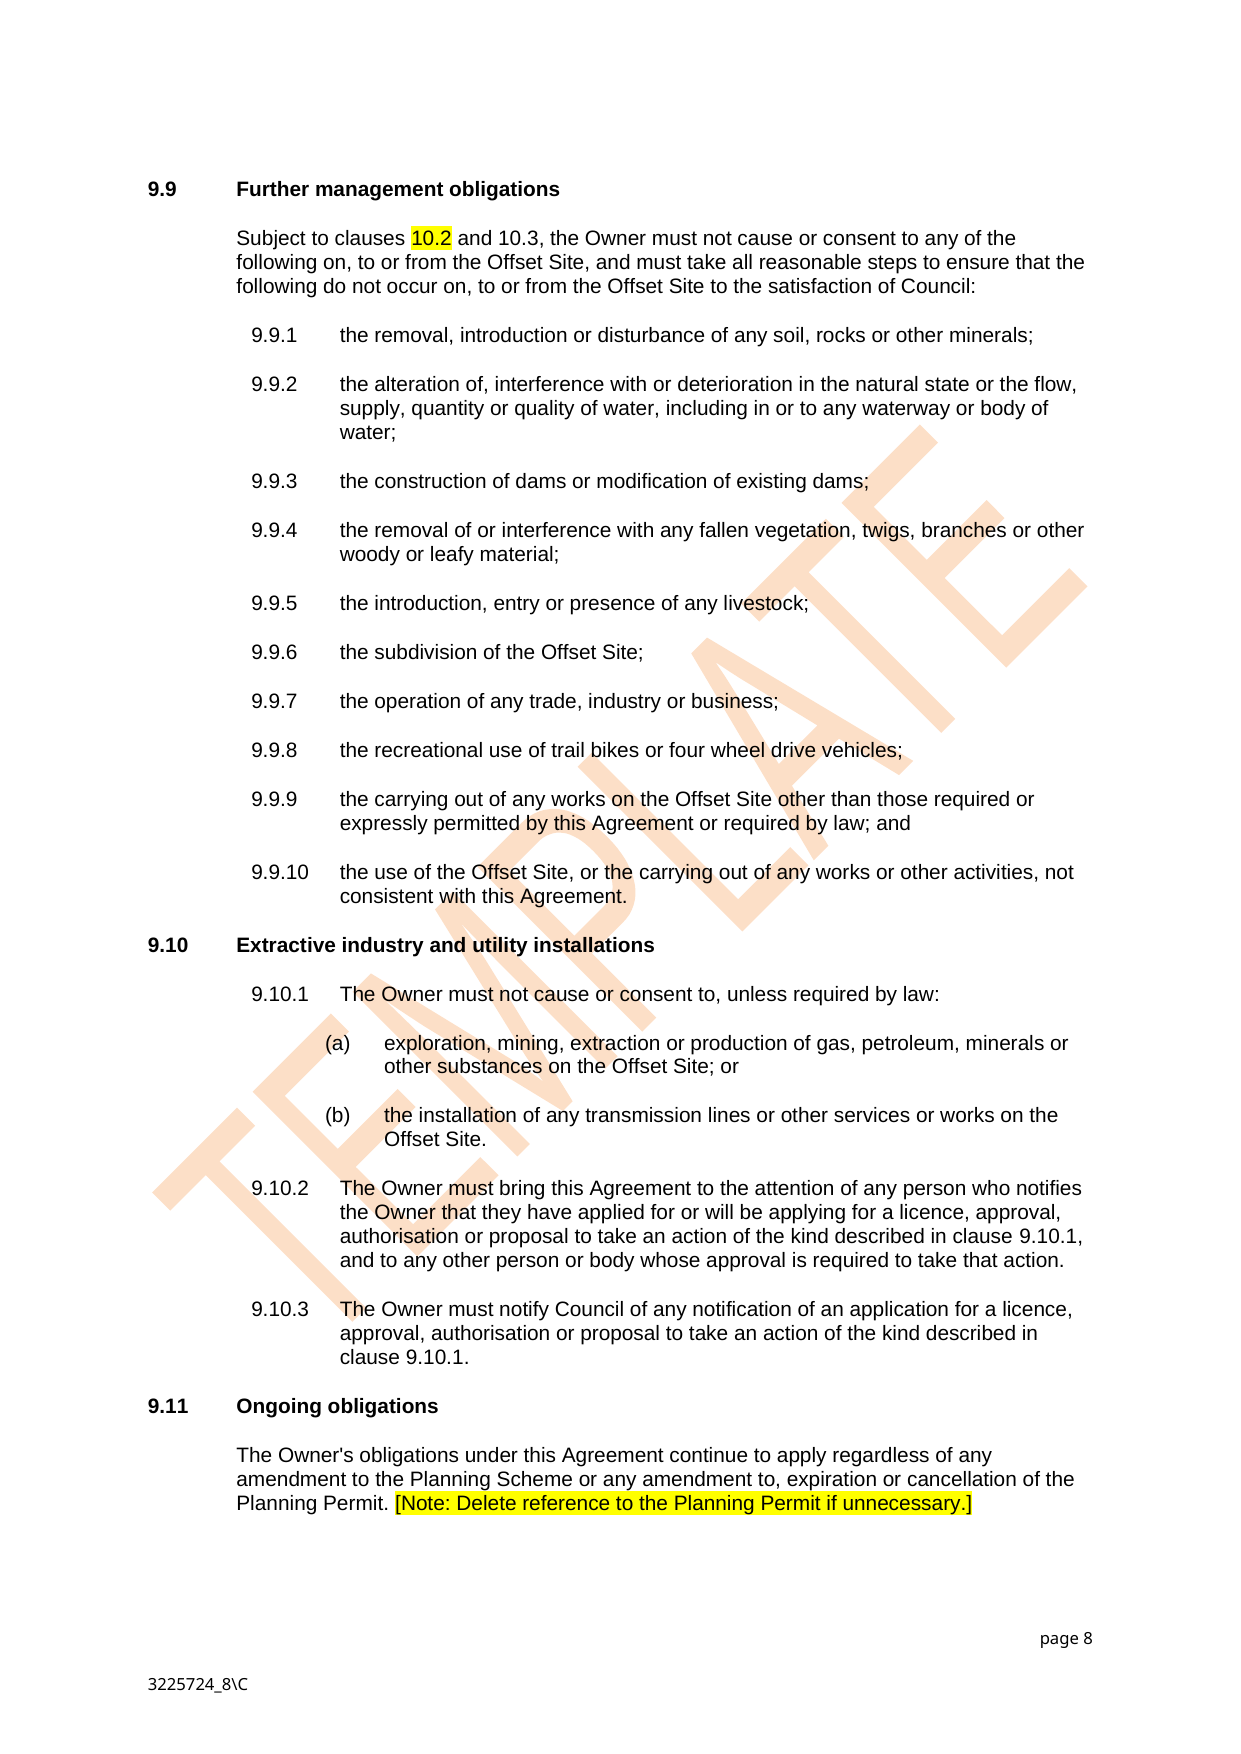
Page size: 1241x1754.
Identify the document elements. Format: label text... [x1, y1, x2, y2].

subtitle The Owner must not cause or consent to, unless required by law: [251, 981, 1093, 1005]
subtitle the recreational use of trail bikes or four wheel drive vehicles; [251, 738, 1093, 762]
subtitle the use of the Offset Site, or the carrying out of any works or other activities, not consistent with this Agreement. [251, 859, 1093, 907]
subtitle Extractive industry and utility installations [148, 932, 1093, 956]
subtitle exploration, mining, extraction or production of gas, petroleum, minerals or other substances on the Offset Site; or [325, 1030, 1093, 1078]
subtitle the carrying out of any works on the Offset Site other than those required or expressly permitted by this Agreement or required by law; and [251, 787, 1093, 834]
subtitle Ongoing obligations [148, 1394, 1093, 1418]
subtitle the alteration of, interference with or deterioration in the natural state or the flow, supply, quantity or quality of water, including in or to any waterway or body of water; [251, 372, 1093, 444]
subtitle The Owner must bring this Agreement to the attention of any person who notifies the Owner that they have applied for or will be applying for a licence, approval, authorisation or proposal to take an action of the kind described in clause 9.10.1, and to any other person or body whose approval is required to take that action. [251, 1176, 1093, 1272]
subtitle the construction of dams or modification of existing dams; [251, 469, 1093, 493]
subtitle The Owner must notify Council of any notification of an application for a licence, approval, authorisation or proposal to take an action of the kind described in clause 9.10.1. [251, 1297, 1093, 1369]
subtitle Further management obligations [148, 177, 1093, 201]
subtitle the removal, introduction or disturbance of any soil, rocks or other minerals; [251, 323, 1093, 347]
subtitle the introduction, entry or presence of any livestock; [251, 591, 1093, 615]
subtitle the operation of any trade, industry or business; [251, 689, 1093, 713]
subtitle the removal of or interference with any fallen vegetation, twigs, branches or other woody or leafy material; [251, 518, 1093, 566]
text Subject to clauses 10.2 and 10.3, the Owner must not cause or consent to any of the following on, to or from the Offset Site, and must take all reasonable steps to ensure that the following do not occur on, to or from the Offset Site to the satisfaction of Council: [236, 226, 1093, 298]
subtitle the installation of any transmission lines or other services or works on the Offset Site. [325, 1103, 1093, 1151]
subtitle the subdivision of the Offset Site; [251, 640, 1093, 664]
text The Owner's obligations under this Agreement continue to apply regardless of any amendment to the Planning Scheme or any amendment to, expiration or cancellation of the Planning Permit. [Note: Delete reference to the Planning Permit if unnecessary.] [236, 1443, 1093, 1515]
